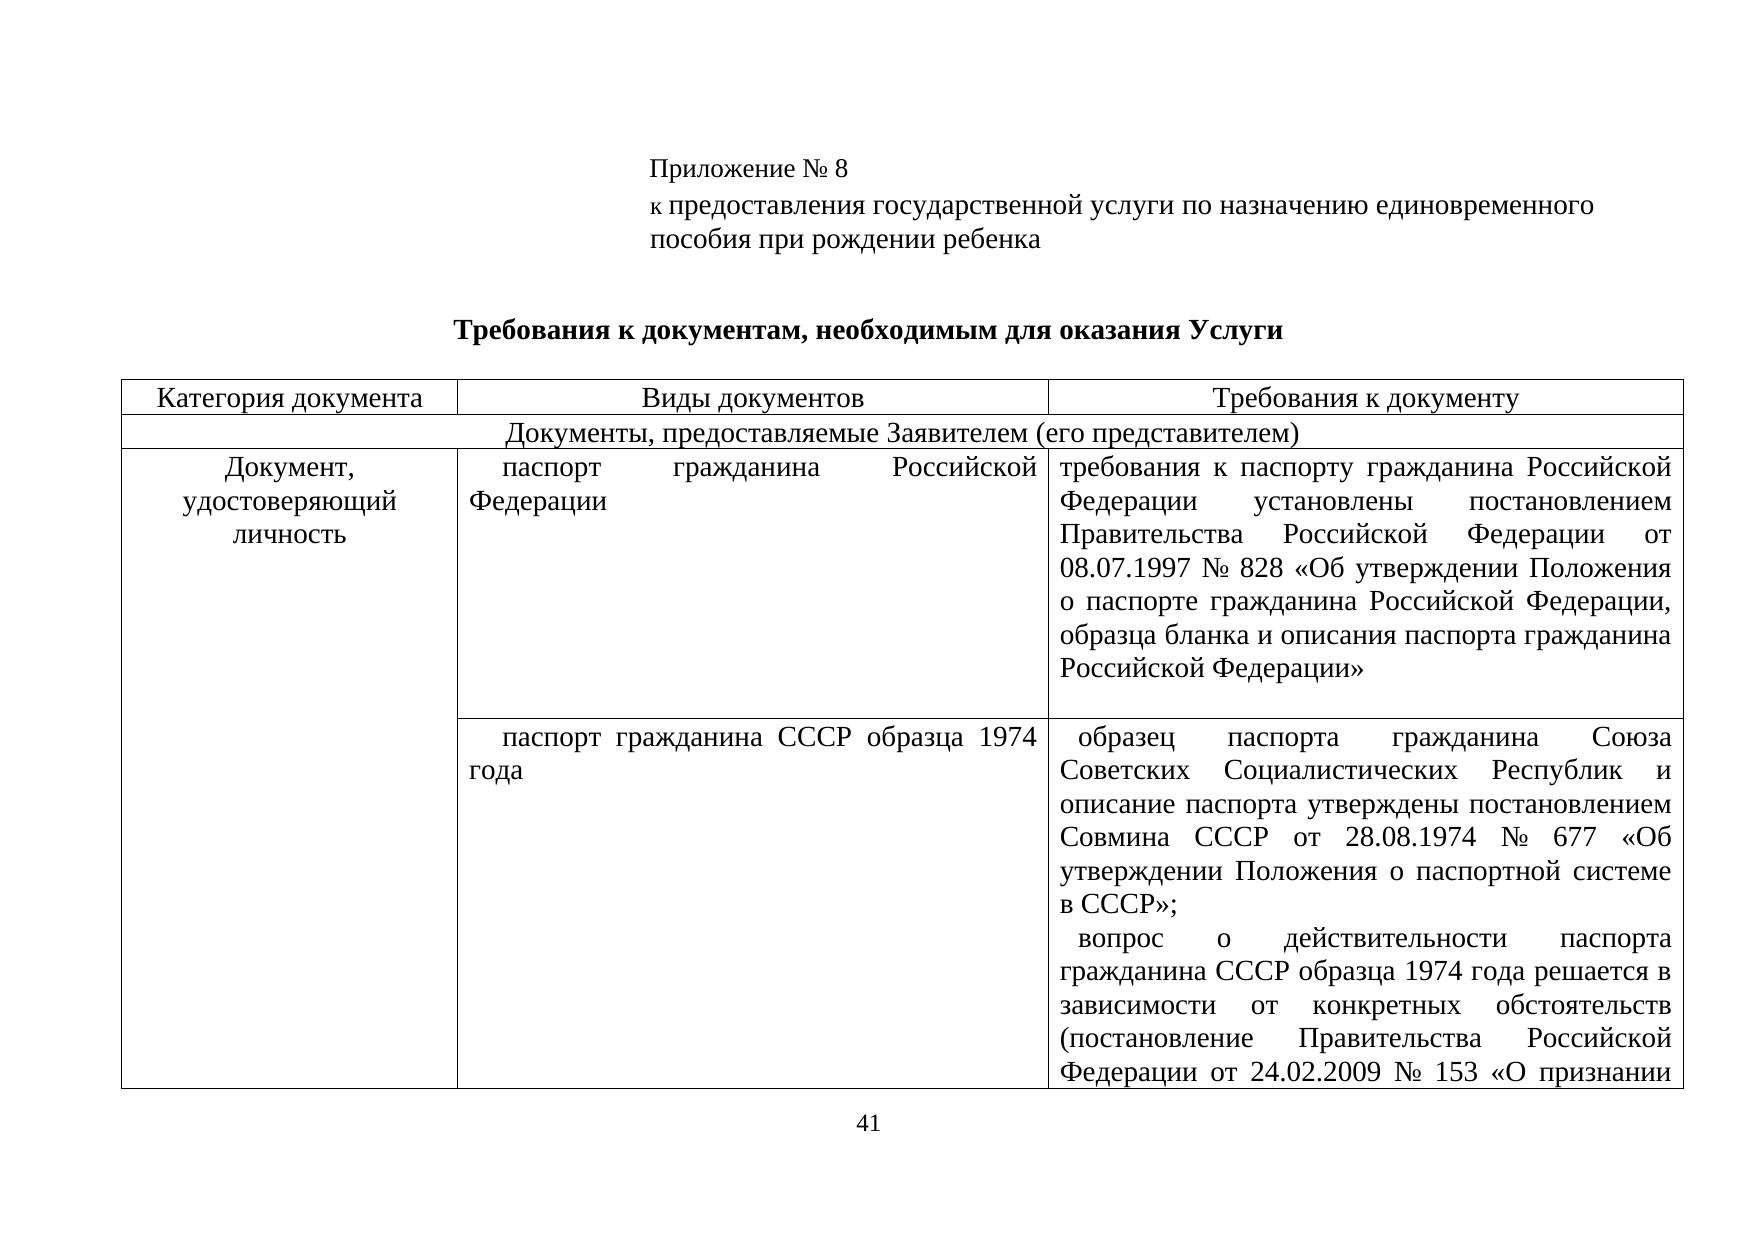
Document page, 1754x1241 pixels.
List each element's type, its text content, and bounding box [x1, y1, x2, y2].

text Приложение № 8 [575, 152, 1604, 183]
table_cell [458, 719, 1048, 1088]
table_header Категория документа [122, 380, 457, 414]
table_cell Документ, удостоверяющий личность [122, 449, 457, 1088]
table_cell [1049, 719, 1683, 1088]
table_cell паспорт гражданина Российской Федерации [458, 449, 1048, 718]
text пособия при рождении ребенка [650, 221, 1604, 254]
text Требования к документам, необходимым для оказания Услуги [133, 312, 1604, 346]
text к предоставления государственной услуги по назначению единовременного [650, 187, 1604, 221]
table_header Виды документов [458, 380, 1048, 414]
table_cell Документы, предоставляемые Заявителем (его представителем) [122, 415, 1683, 448]
table_header Требования к документу [1049, 380, 1683, 414]
table_cell требования к паспорту гражданина Российской Федерации установлены постановлением Правительства Российской Федерации от 08.07.1997 № 828 «Об утверждении Положения о паспорте гражданина Российской Федерации, образца бланка и описания паспорта гражданина Российской Федерации» [1049, 449, 1683, 718]
